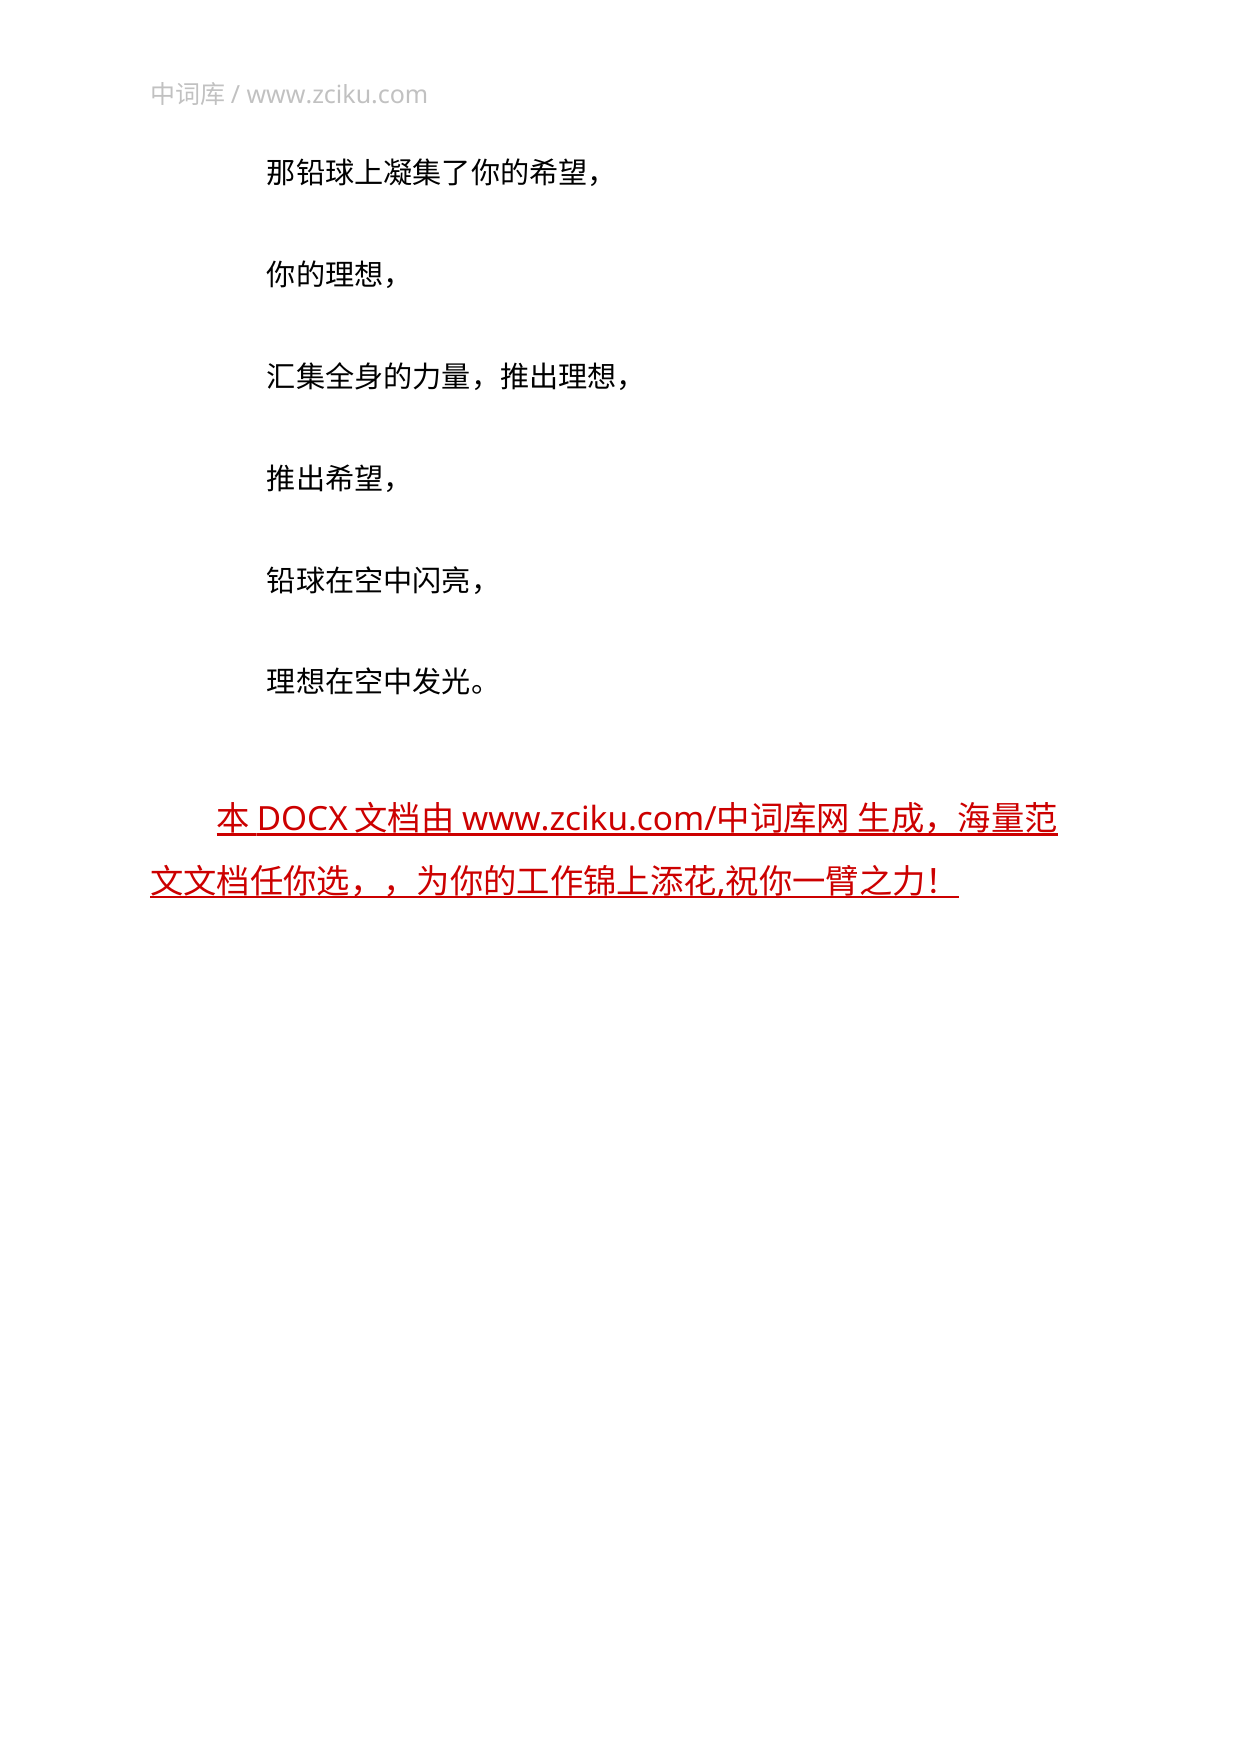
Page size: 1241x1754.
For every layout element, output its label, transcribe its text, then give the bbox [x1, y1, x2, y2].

text 汇集全身的力量，推出理想， [150, 353, 1090, 396]
text 推出希望， [150, 455, 1090, 498]
text 那铅球上凝集了你的希望， [150, 150, 1090, 192]
text 铅球在空中闪亮， [150, 557, 1090, 599]
text 你的理想， [150, 252, 1090, 294]
text 理想在空中发光。 [150, 659, 1090, 701]
text 本DOCX文档由 www.zciku.com/中词库网 生成，海量范文文档任你选，，为你的工作锦上添花,祝你一臂之力！ [150, 792, 1090, 903]
